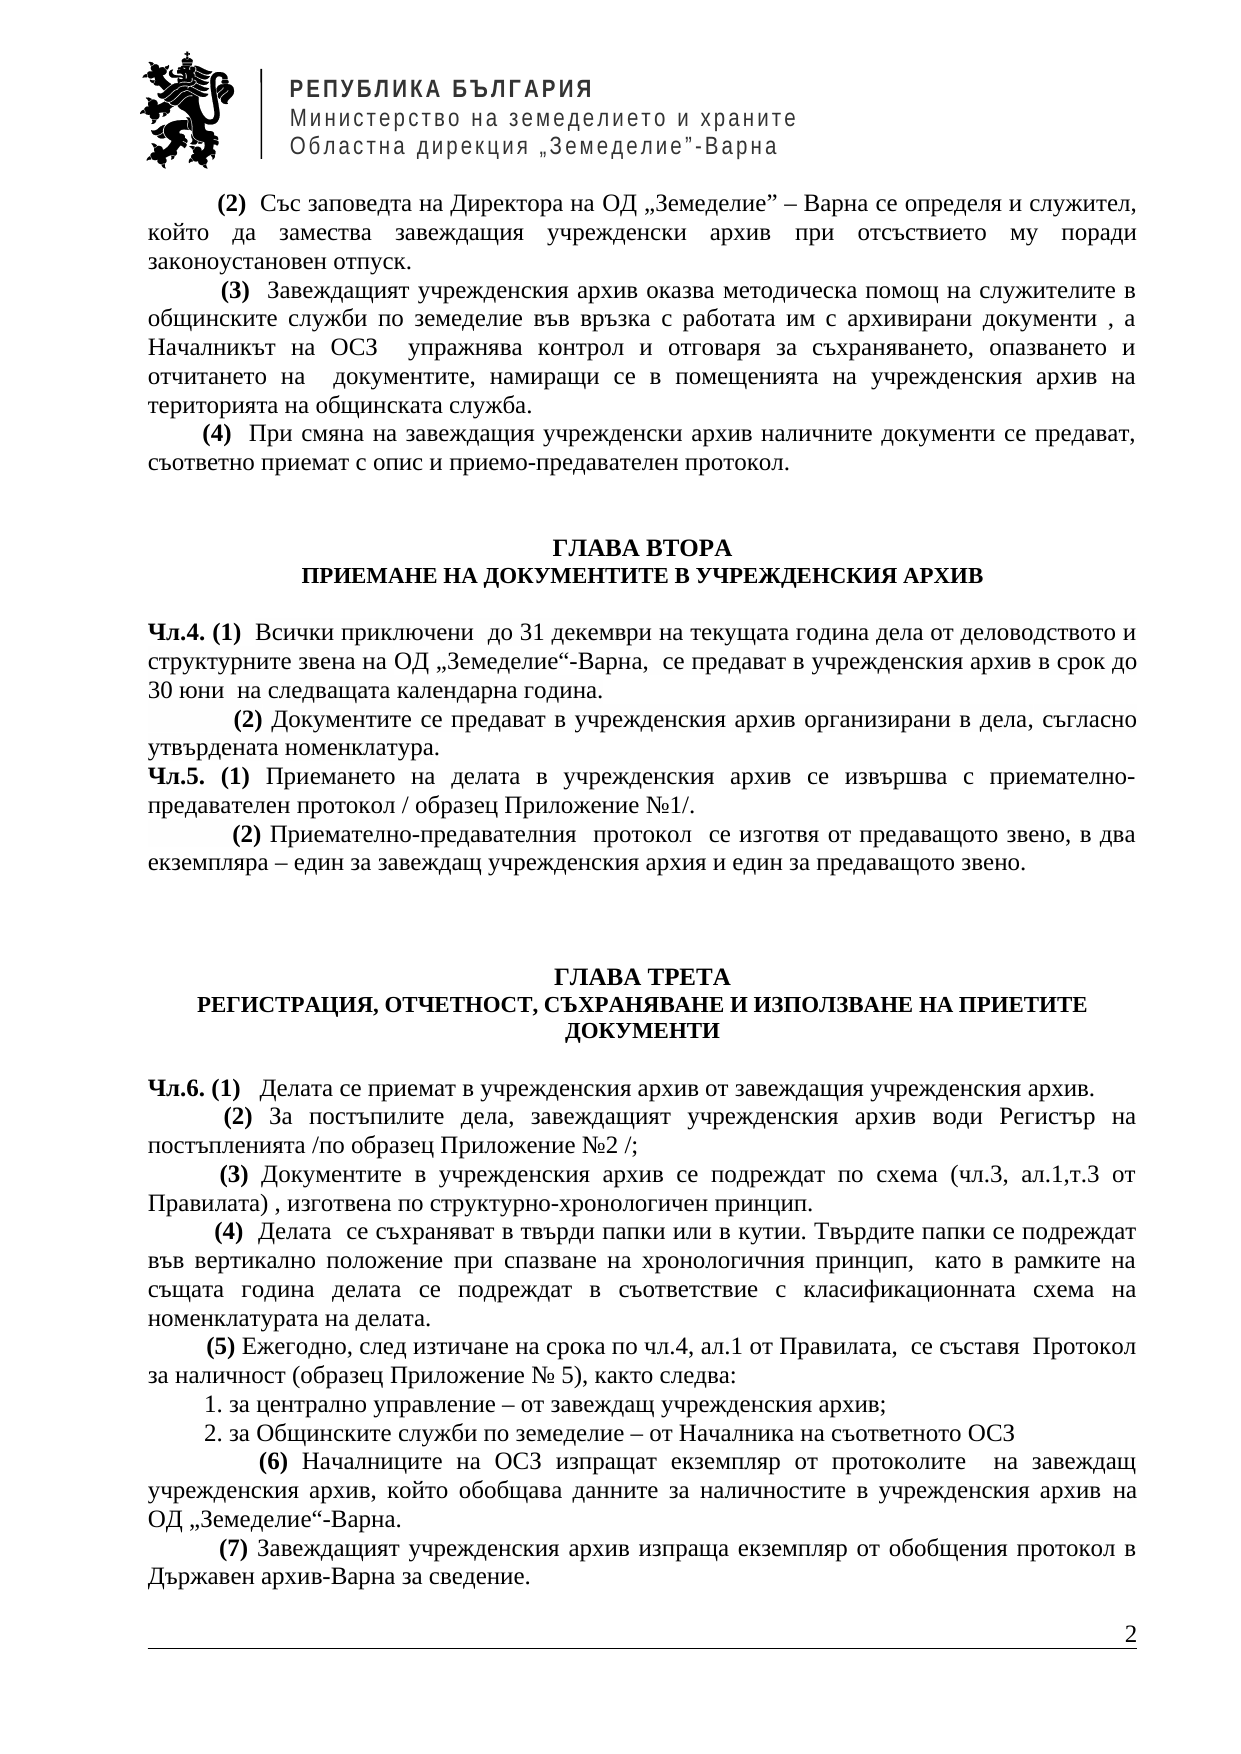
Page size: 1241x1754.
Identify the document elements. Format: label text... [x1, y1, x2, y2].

text (7) Завеждащият учрежденския архив изпраща екземпляр от обобщения протокол в Държавен архив-Варна за сведение. [148, 1533, 1137, 1590]
text Чл.6. (1) Делата се приемат в учрежденския архив от завеждащия учрежденския архив. [148, 1073, 1137, 1101]
text (2) Приемателно-предавателния протокол се изготвя от предаващото звено, в два екземпляра – един за завеждащ учрежденския архия и един за предаващото звено. [148, 819, 1137, 876]
text Чл.4. (1) Всички приключени до 31 декември на текущата година дела от деловодството и структурните звена на ОД „Земеделие“-Варна, се предават в учрежденския архив в срок до 30 юни на следващата календарна година. [148, 617, 1137, 646]
text (4) При смяна на завеждащия учрежденски архив наличните документи се предават, съответно приемат с опис и приемо-предавателен протокол. [148, 418, 1137, 476]
text (2) За постъпилите дела, завеждащият учрежденския архив води Регистър на постъпленията /по образец Приложение №2 /; [148, 1101, 1137, 1159]
text ПРИЕМАНЕ НА ДОКУМЕНТИТЕ В УЧРЕЖДЕНСКИЯ АРХИВ [148, 562, 1137, 589]
text ГЛАВА ТРЕТА [148, 962, 1137, 991]
text (6) Началниците на ОСЗ изпращат екземпляр от протоколите на завеждащ учрежденския архив, който обобщава данните за наличностите в учрежденския архив на ОД „Земеделие“-Варна. [148, 1446, 1137, 1533]
text (3) Завеждащият учрежденския архив оказва методическа помощ на служителите в общинските служби по земеделие във връзка с работата им с архивирани документи , а Началникът на ОСЗ упражнява контрол и отговаря за съхраняването, опазването и отчитането на документите, намиращи се в помещенията на учрежденския архив на територията на общинската служба. [148, 275, 1137, 418]
text (4) Делата се съхраняват в твърди папки или в кутии. Твърдите папки се подреждат във вертикално положение при спазване на хронологичния принцип, като в рамките на същата година делата се подреждат в съответствие с класификационната схема на номенклатурата на делата. [148, 1216, 1137, 1331]
text Чл.4. (1) Всички приключени до 31 декември на текущата година дела от деловодството и структурните звена на ОД „Земеделие“-Варна, се предават в учрежденския архив в срок до 30 юни на следващата календарна година. [394, 646, 1137, 704]
text ГЛАВА ВТОРА [148, 533, 1137, 562]
text (2) Със заповедта на Директора на ОД „Земеделие” – Варна се определя и служител, който да замества завеждащия учрежденски архив при отсъствието му поради законоустановен отпуск. [148, 188, 1137, 275]
text (5) Ежегодно, след изтичане на срока по чл.4, ал.1 от Правилата, се съставя Протокол за наличност (образец Приложение № 5), както следва: [148, 1331, 1137, 1389]
text 2. за Общинските служби по земеделие – от Началника на съответното ОСЗ [148, 1418, 1137, 1446]
text (2) Документите се предават в учрежденския архив организирани в дела, съгласно утвърдената номенклатура. [148, 704, 1137, 761]
text Чл.5. (1) Приемането на делата в учрежденския архив се извършва с приемателно-предавателен протокол / образец Приложение №1/. [148, 761, 1137, 819]
text 1. за централно управление – от завеждащ учрежденския архив; [148, 1389, 1137, 1418]
text РЕГИСТРАЦИЯ, ОТЧЕТНОСТ, СЪХРАНЯВАНЕ И ИЗПОЛЗВАНЕ НА ПРИЕТИТЕ ДОКУМЕНТИ [148, 991, 1137, 1044]
text (3) Документите в учрежденския архив се подреждат по схема (чл.3, ал.1,т.3 от Правилата) , изготвена по структурно-хронологичен принцип. [148, 1159, 1137, 1216]
